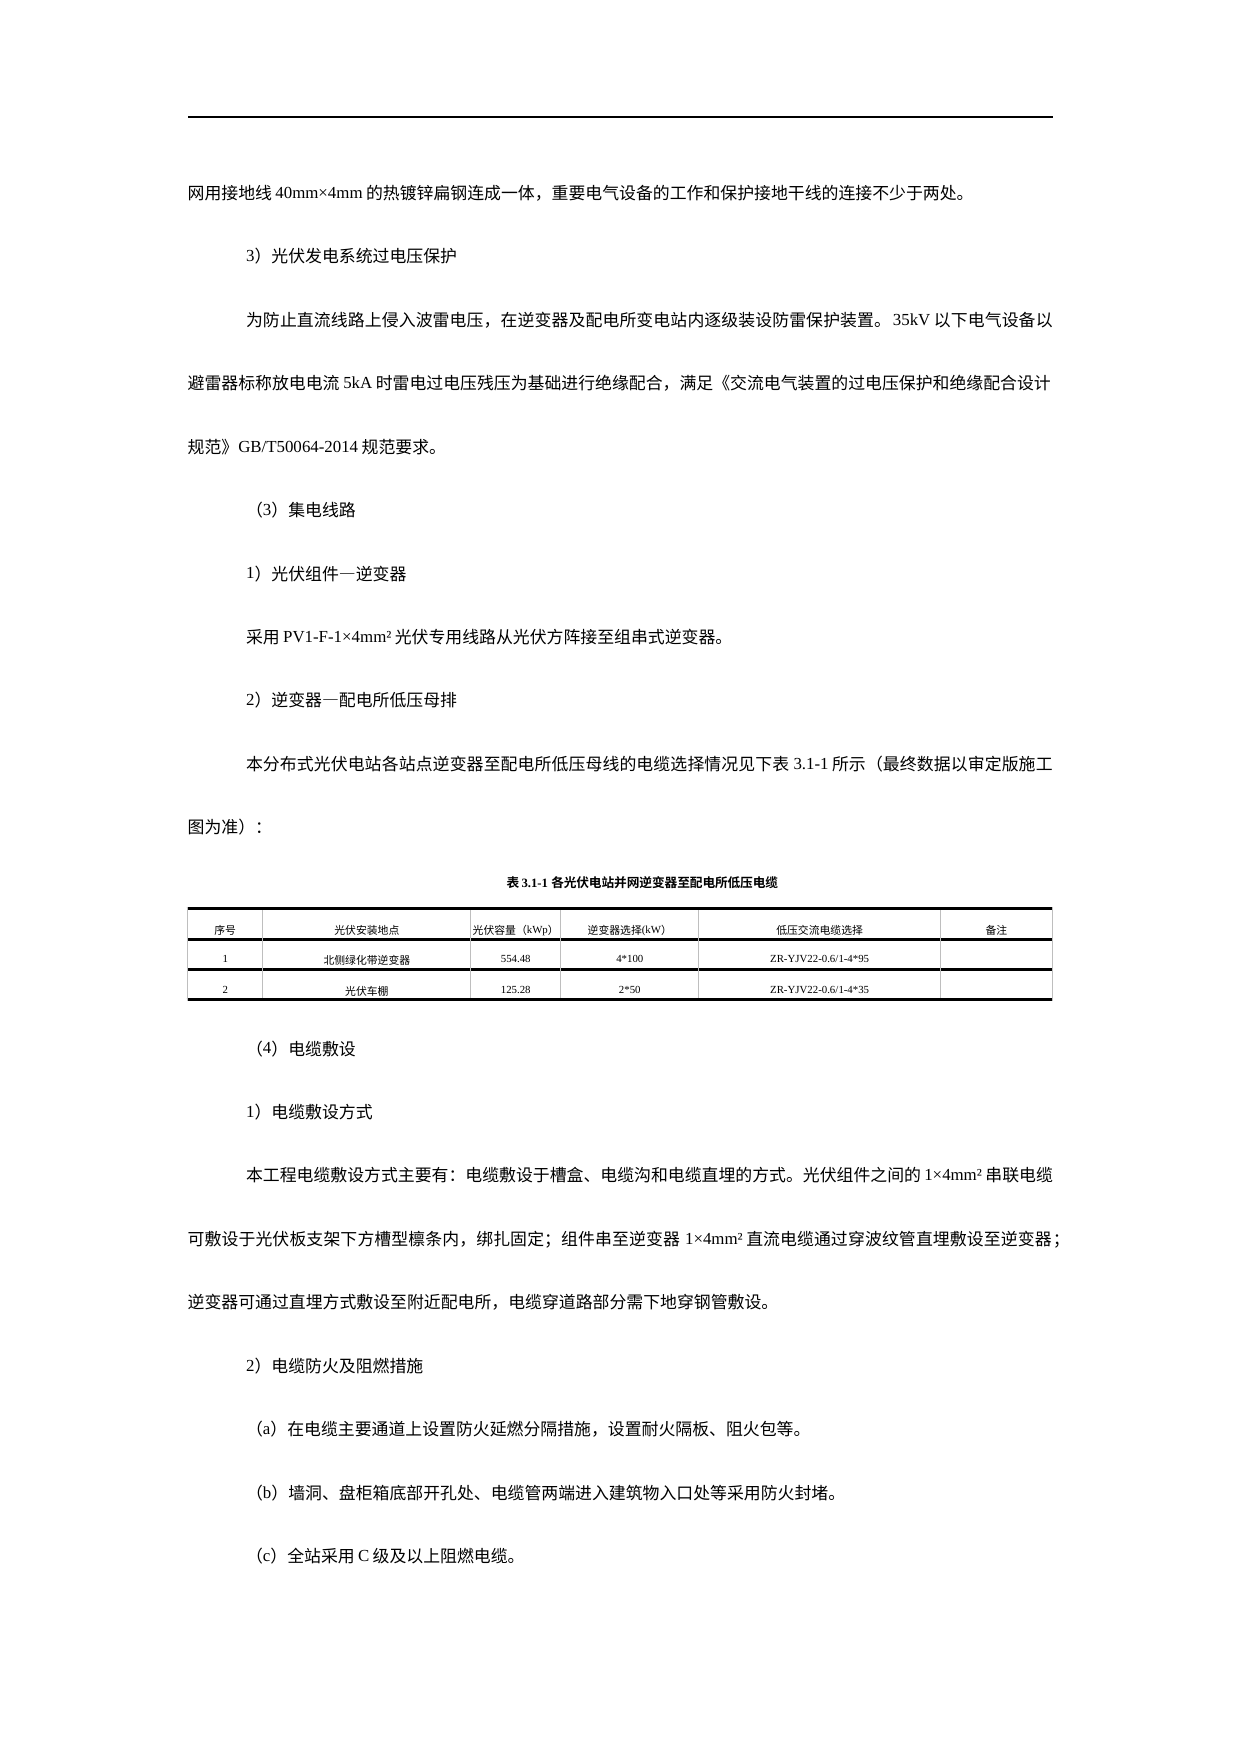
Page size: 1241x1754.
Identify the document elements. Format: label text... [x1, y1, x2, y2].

text 2）逆变器—配电所低压母排 [187, 669, 1053, 712]
table_cell 554.48 [471, 941, 560, 968]
text 2）电缆防火及阻燃措施 [187, 1335, 1053, 1377]
text 1）电缆敷设方式 [187, 1081, 1053, 1123]
table_cell 2*50 [561, 971, 698, 998]
table_cell [941, 941, 1052, 968]
text 为防止直流线路上侵入波雷电压，在逆变器及配电所变电站内逐级装设防雷保护装置。35kV以下电气设备以避雷器标称放电电流5kA时雷电过电压残压为基础进行绝缘配合，满足《交流电气装置的过电压保护和绝缘配合设计规范》GB/T50064-2014规范要求。 [187, 289, 1053, 458]
table_header 备注 [941, 910, 1052, 938]
text （b）墙洞、盘柜箱底部开孔处、电缆管两端进入建筑物入口处等采用防火封堵。 [187, 1462, 1053, 1504]
table_cell 1 [188, 941, 262, 968]
text （4）电缆敷设 [187, 1018, 1053, 1060]
table_cell 光伏车棚 [263, 971, 470, 998]
table_cell ZR-YJV22-0.6/1-4*35 [699, 971, 940, 998]
table_header 逆变器选择(kW） [561, 910, 698, 938]
text （a）在电缆主要通道上设置防火延燃分隔措施，设置耐火隔板、阻火包等。 [187, 1398, 1053, 1441]
text 本分布式光伏电站各站点逆变器至配电所低压母线的电缆选择情况见下表3.1-1所示（最终数据以审定版施工图为准）： [187, 733, 1053, 839]
table_cell ZR-YJV22-0.6/1-4*95 [699, 941, 940, 968]
table_header 低压交流电缆选择 [699, 910, 940, 938]
table_cell 北侧绿化带逆变器 [263, 941, 470, 968]
text 采用PV1-F-1×4mm²光伏专用线路从光伏方阵接至组串式逆变器。 [187, 606, 1053, 648]
text （c）全站采用C级及以上阻燃电缆。 [187, 1525, 1053, 1567]
table_header 光伏安装地点 [263, 910, 470, 938]
table_cell [941, 971, 1052, 998]
text （3）集电线路 [187, 479, 1053, 521]
text 1）光伏组件—逆变器 [187, 543, 1053, 585]
text 本工程电缆敷设方式主要有：电缆敷设于槽盒、电缆沟和电缆直埋的方式。光伏组件之间的1×4mm²串联电缆可敷设于光伏板支架下方槽型檩条内，绑扎固定；组件串至逆变器1×4mm²直流电缆通过穿波纹管直埋敷设至逆变器；逆变器可通过直埋方式敷设至附近配电所，电缆穿道路部分需下地穿钢管敷设。 [187, 1144, 1053, 1314]
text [187, 162, 1053, 204]
text 表3.1-1 各光伏电站并网逆变器至配电所低压电缆 [187, 860, 1053, 891]
table_cell 125.28 [471, 971, 560, 998]
table_cell 2 [188, 971, 262, 998]
text 3）光伏发电系统过电压保护 [187, 225, 1053, 268]
table_header 光伏容量（kWp） [471, 910, 560, 938]
table_header 序号 [188, 910, 262, 938]
table_cell 4*100 [561, 941, 698, 968]
